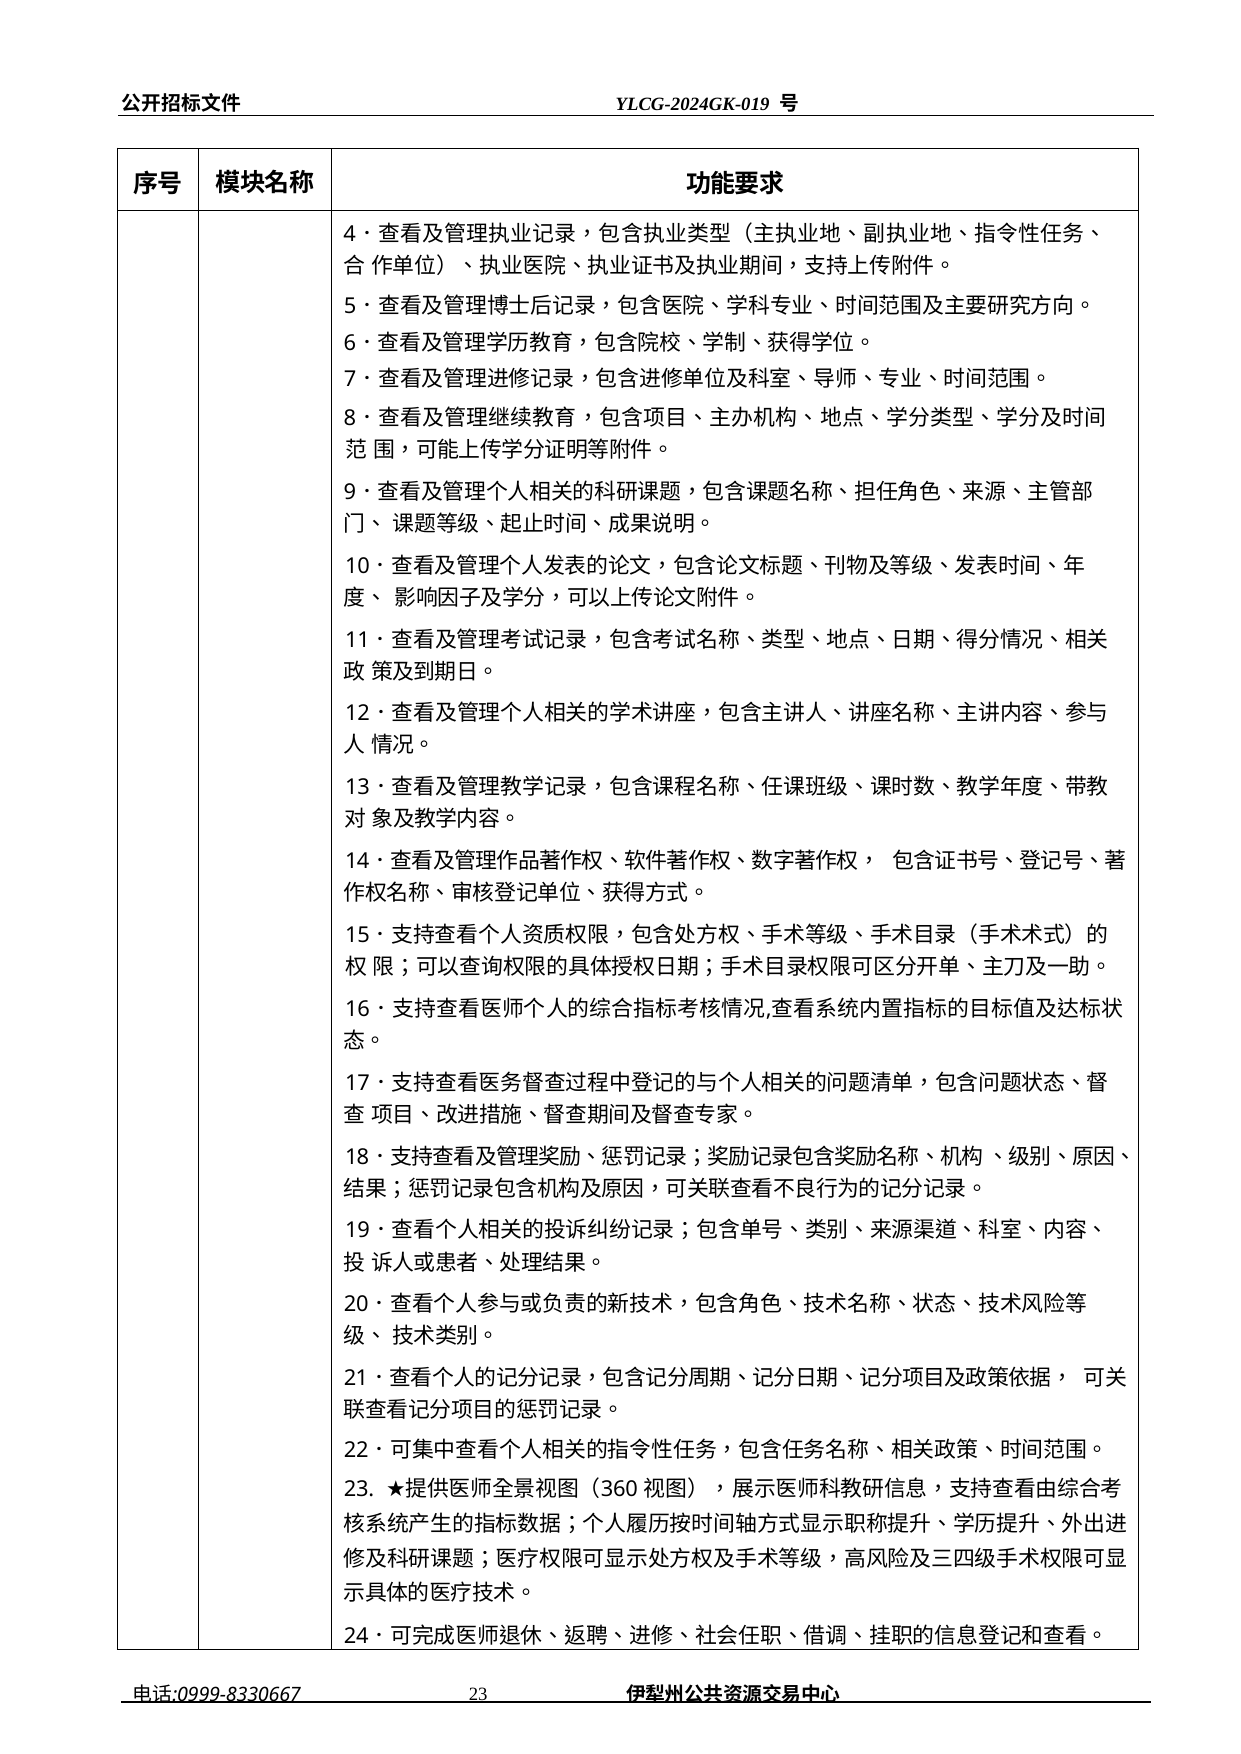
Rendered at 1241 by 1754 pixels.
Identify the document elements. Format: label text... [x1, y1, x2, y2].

table_cell [199, 211, 331, 1649]
table_cell 4．查看及管理执业记录，包含执业类型（主执业地、副执业地、指令性任务、合 作单位）、执业医院、执业证书及执业期间，支持上传附件。 5．查看及管理博士后记录，包含医院、学科专业、时间范围及主要研究方向。 6．查看及管理学历教育，包含院校、学制、获得学位。 7．查看及管理进修记录，包含进修单位及科室、导师、专业、时间范围。 8．查看及管理继续教育，包含项目、主办机构、地点、学分类型、学分及时间范 围，可能上传学分证明等附件。 9．查看及管理个人相关的科研课题，包含课题名称、担任角色、来源、主管部门、 课题等级、起止时间、成果说明。 10．查看及管理个人发表的论文，包含论文标题、刊物及等级、发表时间、年度、 影响因子及学分，可以上传论文附件。 11．查看及管理考试记录，包含考试名称、类型、地点、日期、得分情况、相关政 策及到期日。 12．查看及管理个人相关的学术讲座，包含主讲人、讲座名称、主讲内容、参与人 情况。 13．查看及管理教学记录，包含课程名称、任课班级、课时数、教学年度、带教对 象及教学内容。 14．查看及管理作品著作权、软件著作权、数字著作权， 包含证书号、登记号、著 作权名称、审核登记单位、获得方式。 15．支持查看个人资质权限，包含处方权、手术等级、手术目录（手术术式）的权 限；可以查询权限的具体授权日期；手术目录权限可区分开单、主刀及一助。 16．支持查看医师个人的综合指标考核情况,查看系统内置指标的目标值及达标状 态。 17．支持查看医务督查过程中登记的与个人相关的问题清单，包含问题状态、督查 项目、改进措施、督查期间及督查专家。 18．支持查看及管理奖励、惩罚记录；奖励记录包含奖励名称、机构 、级别、原因、 结果；惩罚记录包含机构及原因，可关联查看不良行为的记分记录。 19．查看个人相关的投诉纠纷记录；包含单号、类别、来源渠道、科室、内容、投 诉人或患者、处理结果。 20．查看个人参与或负责的新技术，包含角色、技术名称、状态、技术风险等级、 技术类别。 21．查看个人的记分记录，包含记分周期、记分日期、记分项目及政策依据， 可关 联查看记分项目的惩罚记录。 22．可集中查看个人相关的指令性任务，包含任务名称、相关政策、时间范围。 23. ★提供医师全景视图（360 视图），展示医师科教研信息，支持查看由综合考 核系统产生的指标数据；个人履历按时间轴方式显示职称提升、学历提升、外出进 修及科研课题；医疗权限可显示处方权及手术等级，高风险及三四级手术权限可显 示具体的医疗技术。 24．可完成医师退休、返聘、进修、社会任职、借调、挂职的信息登记和查看。 [332, 211, 1138, 1649]
table_header 功能要求 [332, 149, 1138, 210]
table_cell [118, 211, 198, 1649]
table_header 序号 [118, 149, 198, 210]
text 电话:0999-8330667 23 伊犁州公共资源交易中心 [133, 1683, 1154, 1706]
table_header 模块名称 [199, 149, 331, 210]
